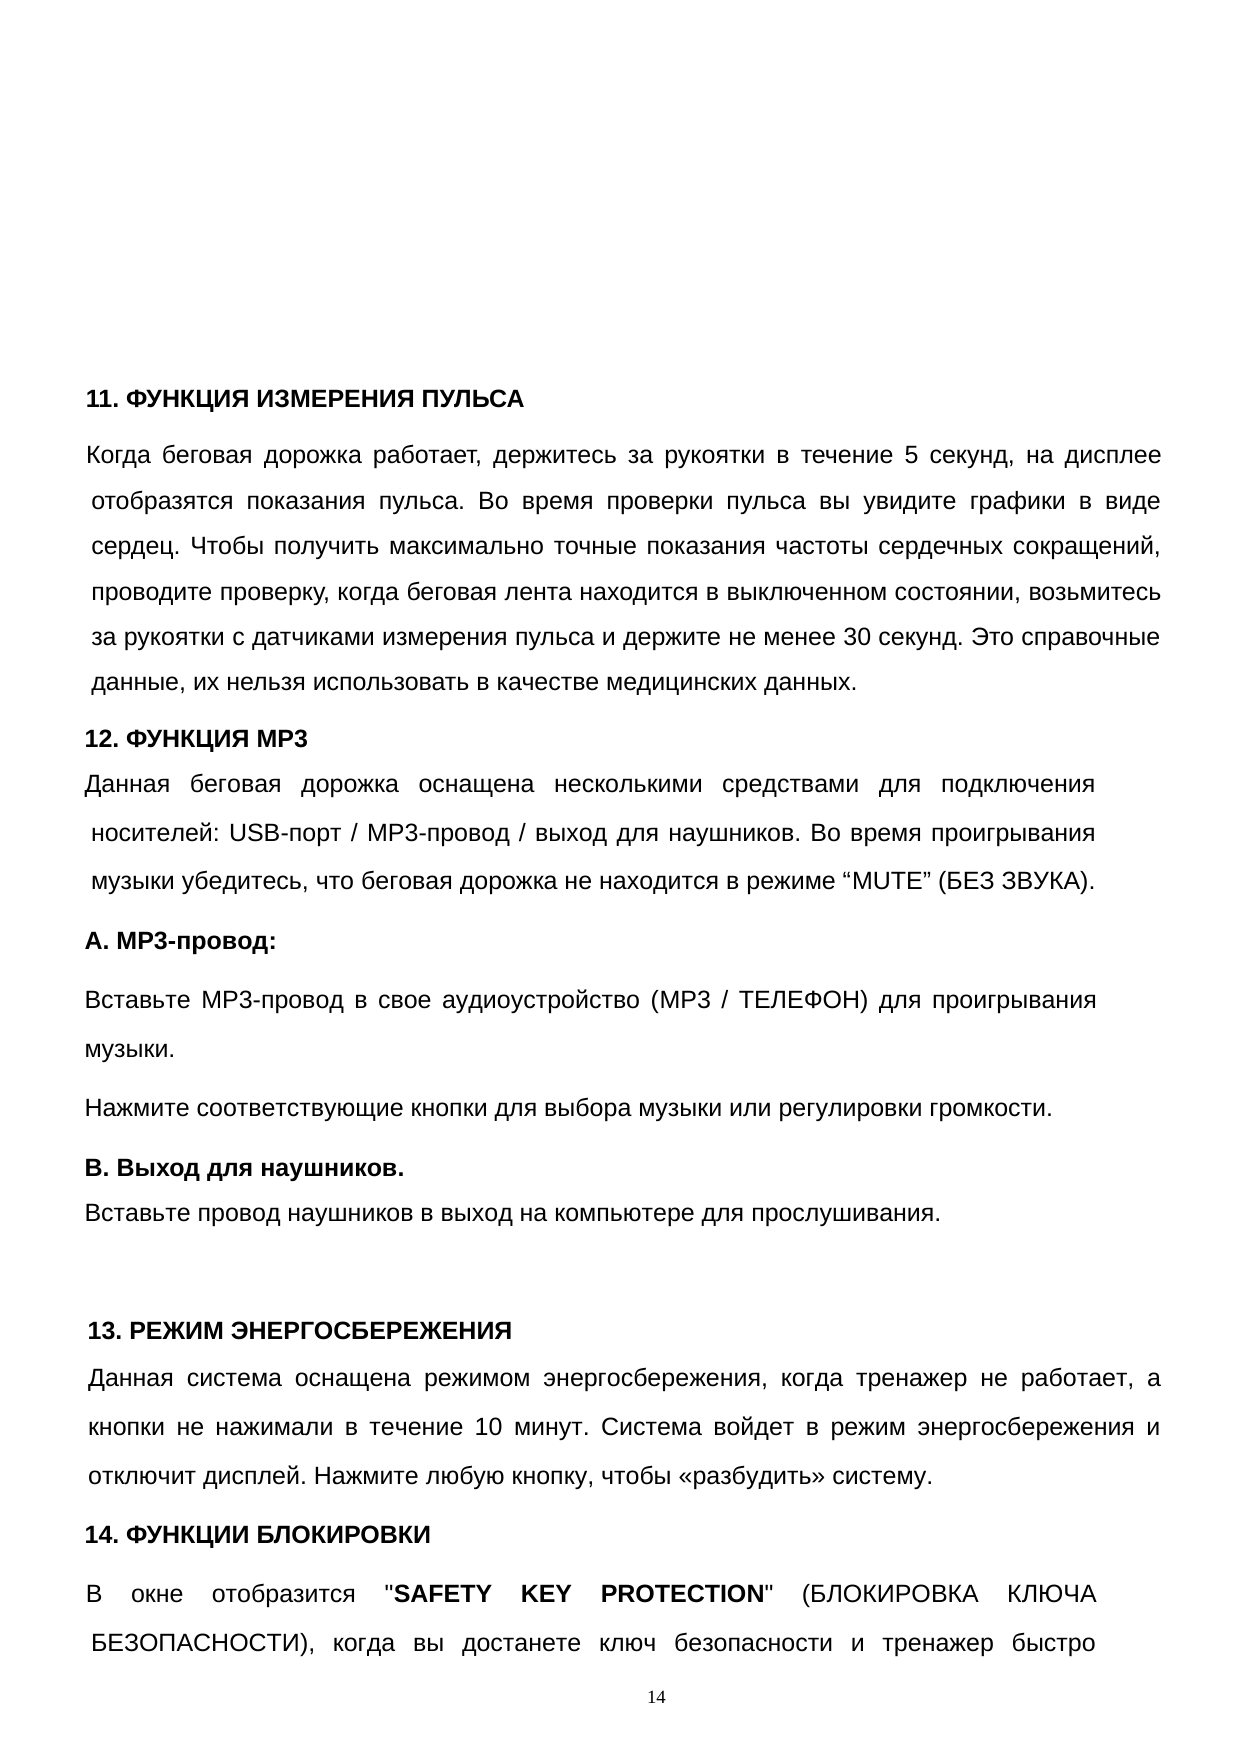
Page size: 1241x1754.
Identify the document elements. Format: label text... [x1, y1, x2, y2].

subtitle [86, 1577, 1097, 1659]
text 11. ФУНКЦИЯ ИЗМЕРЕНИЯ ПУЛЬСА [86, 382, 1162, 414]
subtitle Данная беговая дорожка оснащена несколькими средствами для подключения носителей: USB-порт / MP3-провод / выход для наушников. Во время проигрывания музыки убедитесь, что беговая дорожка не находится в режиме “MUTE” (БЕЗ ЗВУКА). [84, 767, 1097, 897]
text Когда беговая дорожка работает, держитесь за рукоятки в течение 5 секунд, на дисплее отобразятся показания пульса. Во время проверки пульса вы увидите графики в виде сердец. Чтобы получить максимально точные показания частоты сердечных сокращений, проводите проверку, когда беговая лента находится в выключенном состоянии, возьмитесь за рукоятки с датчиками измерения пульса и держите не менее 30 секунд. Это справочные данные, их нельзя использовать в качестве медицинских данных. [86, 438, 1162, 698]
subtitle Нажмите соответствующие кнопки для выбора музыки или регулировки громкости. [84, 1091, 1097, 1124]
text 12. ФУНКЦИЯ MP3 [84, 722, 1119, 754]
subtitle Вставьте MP3-провод в свое аудиоустройство (MP3 / ТЕЛЕФОН) для проигрывания музыки. [84, 983, 1097, 1064]
text Данная система оснащена режимом энергосбережения, когда тренажер не работает, а кнопки не нажимали в течение 10 минут. Система войдет в режим энергосбережения и отключит дисплей. Нажмите любую кнопку, чтобы «разбудить» систему. [88, 1361, 1162, 1491]
subtitle A. MP3-провод: [84, 924, 1097, 956]
text B. Выход для наушников. [84, 1151, 1119, 1183]
text 13. РЕЖИМ ЭНЕРГОСБЕРЕЖЕНИЯ [87, 1314, 1068, 1347]
subtitle Вставьте провод наушников в выход на компьютере для прослушивания. [84, 1196, 1097, 1228]
text 14. ФУНКЦИИ БЛОКИРОВКИ [84, 1518, 1162, 1551]
